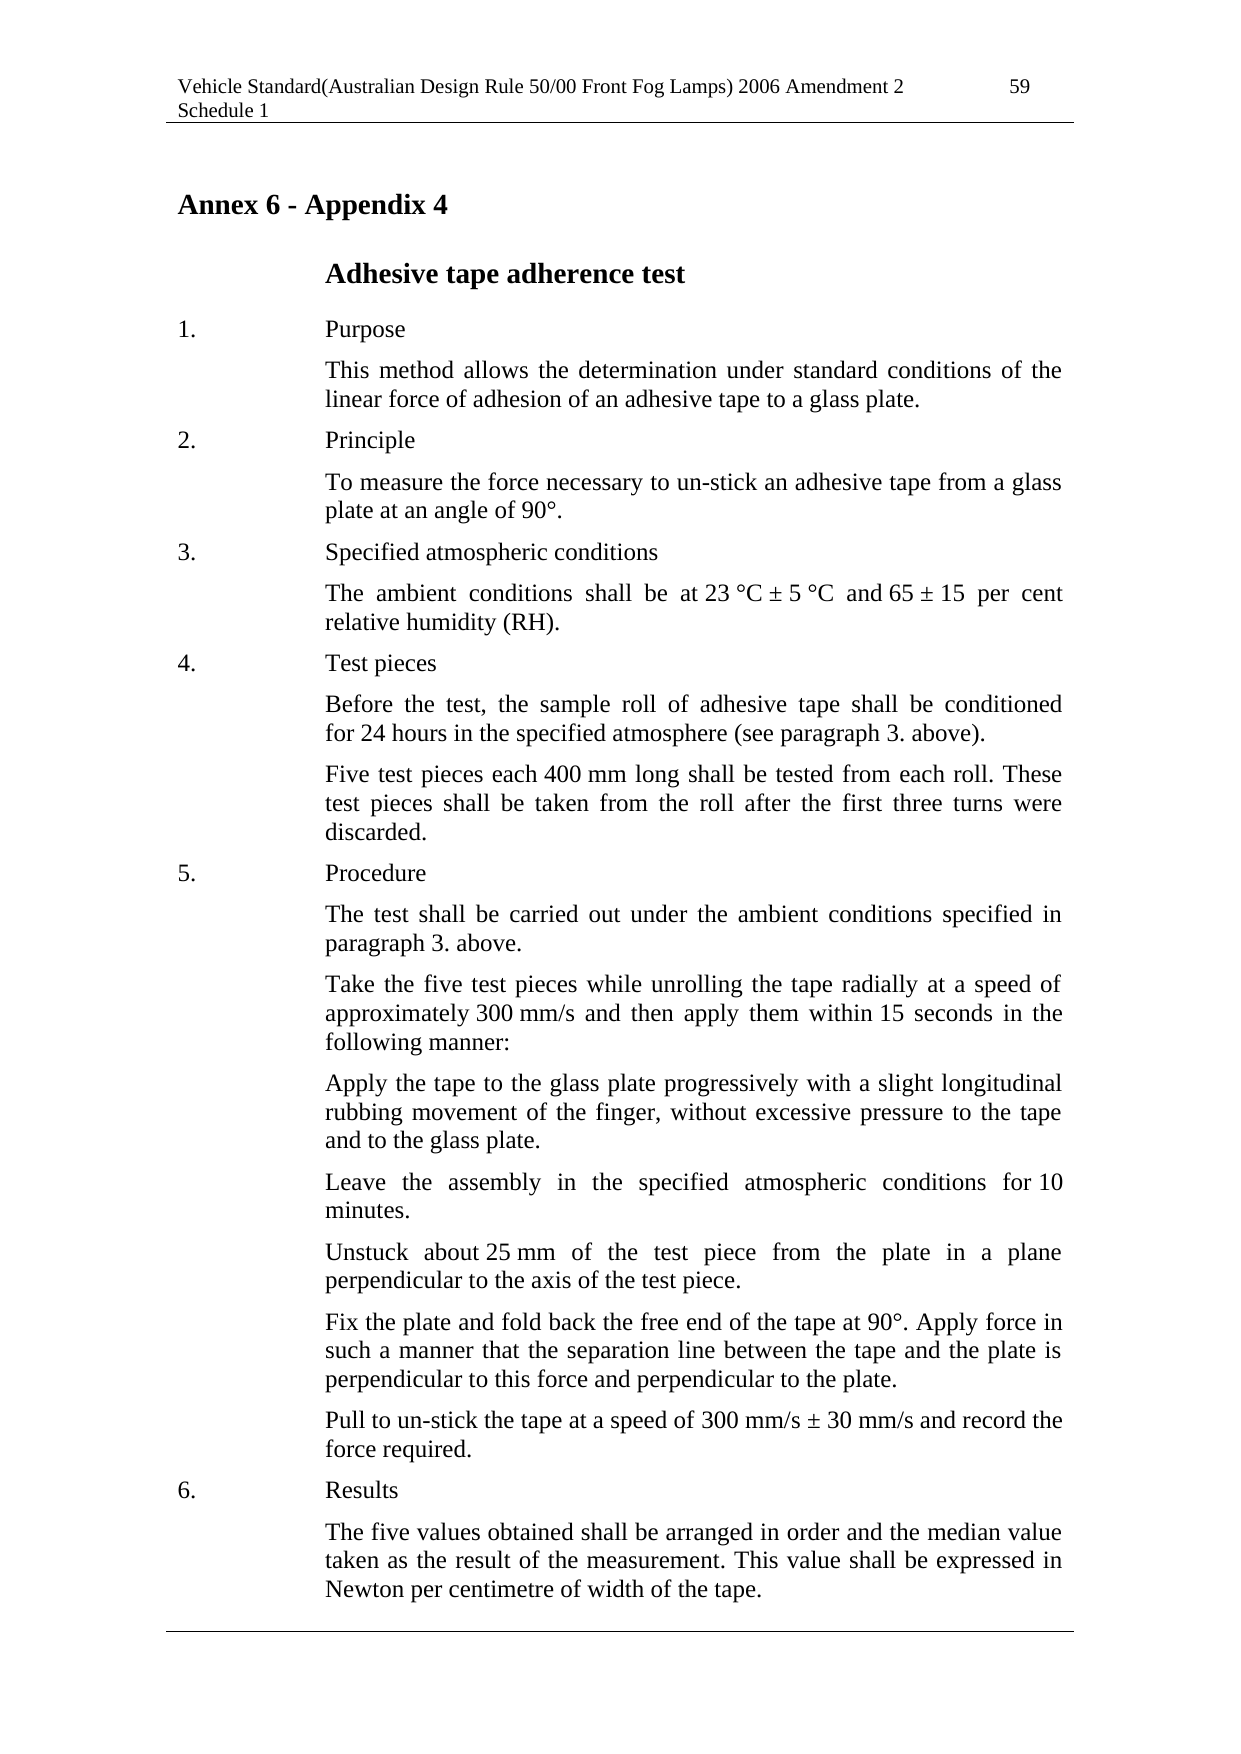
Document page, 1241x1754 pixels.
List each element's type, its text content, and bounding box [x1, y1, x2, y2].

text 4. Test pieces [177, 648, 1063, 677]
text Annex 6 - Appendix 4 [177, 189, 945, 221]
text Apply the tape to the glass plate progressively with a slight longitudinal rubbing movement of the finger, without excessive pressure to the tape and to the glass plate. [177, 1068, 1063, 1154]
text This method allows the determination under standard conditions of the linear force of adhesion of an adhesive tape to a glass plate. [177, 356, 1063, 413]
text Before the test, the sample roll of adhesive tape shall be conditioned for 24 hours in the specified atmosphere (see paragraph 3. above). [177, 689, 1063, 747]
text To measure the force necessary to un-stick an adhesive tape from a glass plate at an angle of 90°. [177, 467, 1063, 524]
text 6. Results [177, 1476, 1063, 1504]
title Adhesive tape adherence test [177, 258, 945, 289]
text 5. Procedure [177, 858, 1063, 887]
text Unstuck about 25 mm of the test piece from the plate in a plane perpendicular to the axis of the test piece. [177, 1237, 1063, 1294]
text 3. Specified atmospheric conditions [177, 537, 1063, 566]
text Fix the plate and fold back the free end of the tape at 90°. Apply force in such a manner that the separation line between the tape and the plate is perpendicular to this force and perpendicular to the plate. [177, 1307, 1063, 1393]
text Leave the assembly in the specified atmospheric conditions for 10 minutes. [177, 1167, 1063, 1224]
text Five test pieces each 400 mm long shall be tested from each roll. These test pieces shall be taken from the roll after the first three turns were discarded. [177, 759, 1063, 846]
text Pull to un-stick the tape at a speed of 300 mm/s ± 30 mm/s and record the force required. [177, 1406, 1063, 1463]
text 1. Purpose [177, 314, 1063, 343]
text The five values obtained shall be arranged in order and the median value taken as the result of the measurement. This value shall be expressed in Newton per centimetre of width of the tape. [177, 1517, 1063, 1603]
text The test shall be carried out under the ambient conditions specified in paragraph 3. above. [177, 899, 1063, 957]
text 2. Principle [177, 426, 1063, 454]
text The ambient conditions shall be at 23 °C ± 5 °C and 65 ± 15 per cent relative humidity (RH). [177, 578, 1063, 636]
text Take the five test pieces while unrolling the tape radially at a speed of approximately 300 mm/s and then apply them within 15 seconds in the following manner: [177, 969, 1063, 1056]
